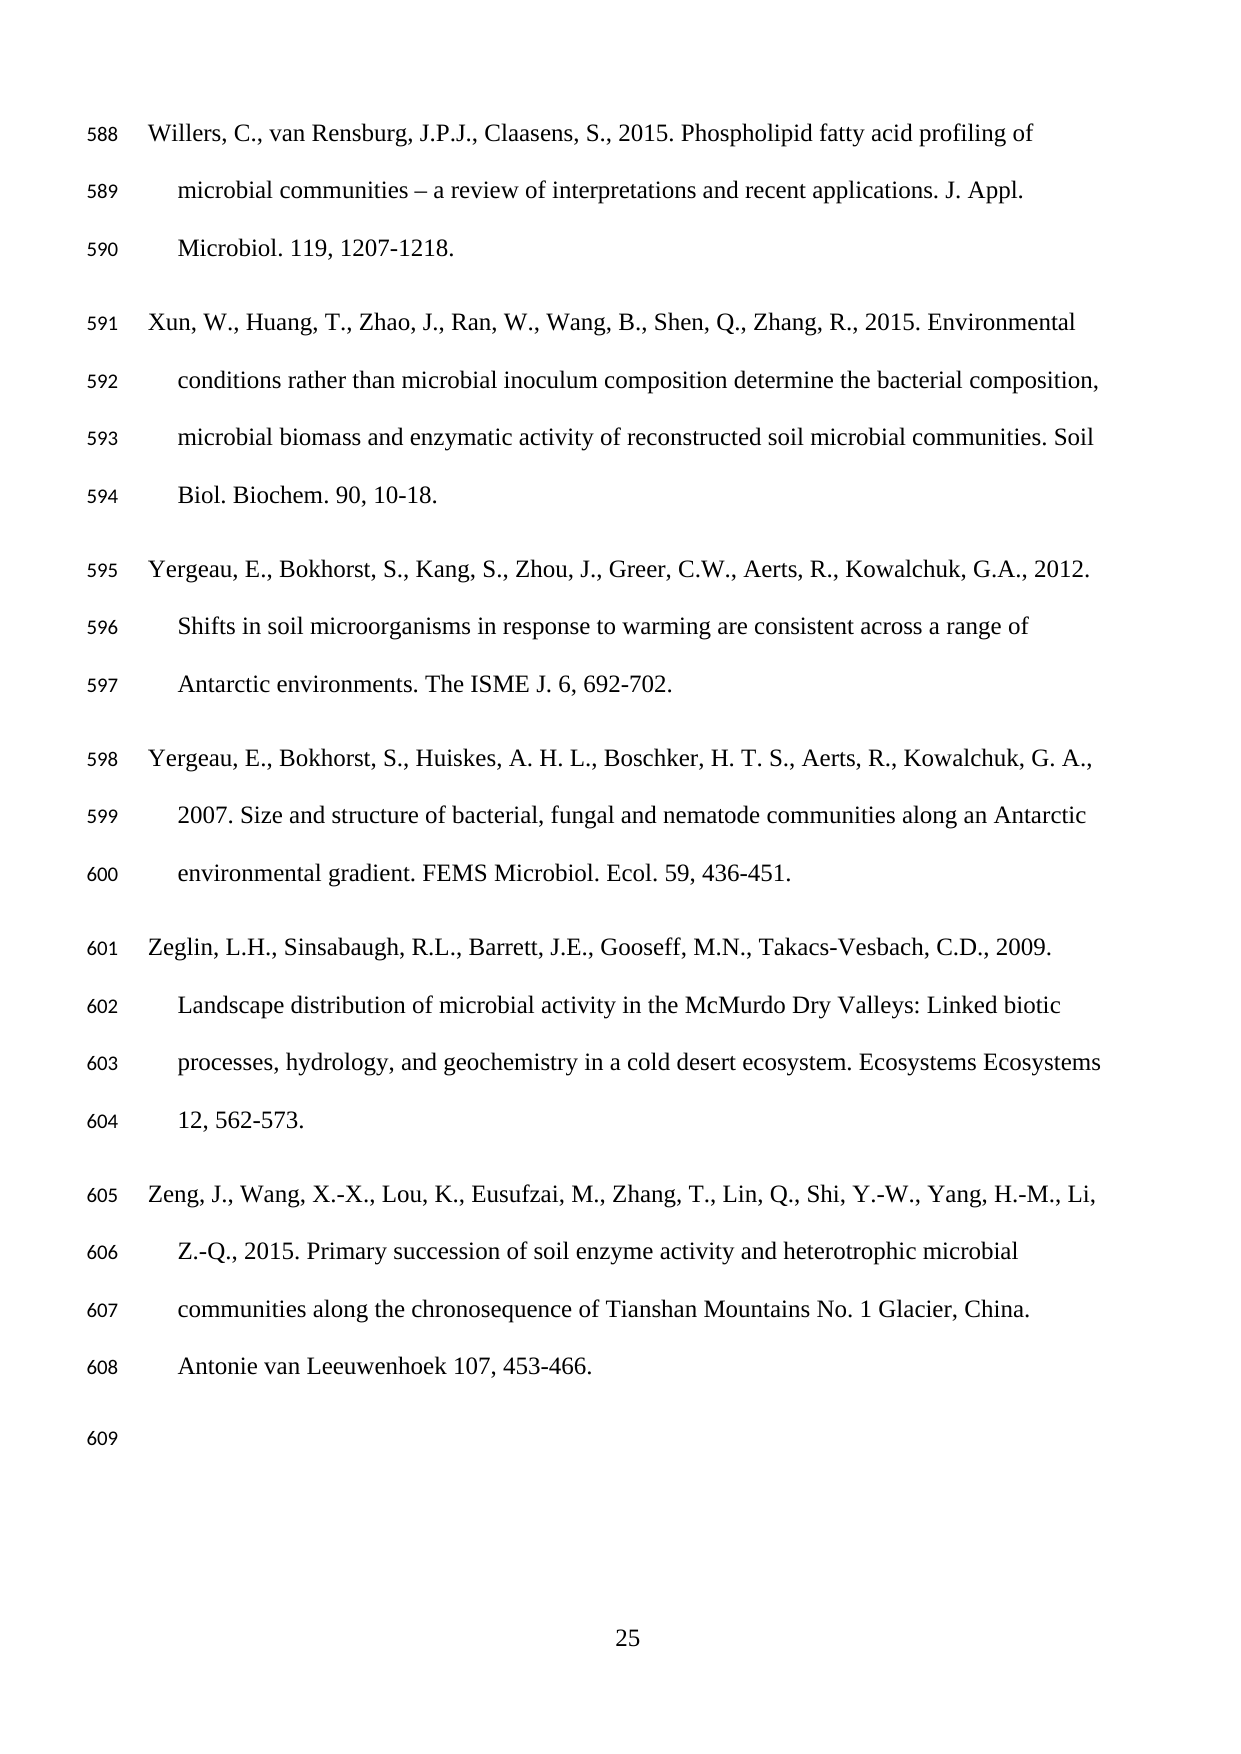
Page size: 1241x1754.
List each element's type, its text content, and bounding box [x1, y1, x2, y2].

text Willers, C., van Rensburg, J.P.J., Claasens, S., 2015. Phospholipid fatty acid profiling of microbial communities – a review of interpretations and recent applications. J. Appl. Microbiol. 119, 1207-1218. [148, 118, 1107, 262]
text Xun, W., Huang, T., Zhao, J., Ran, W., Wang, B., Shen, Q., Zhang, R., 2015. Environmental conditions rather than microbial inoculum composition determine the bacterial composition, microbial biomass and enzymatic activity of reconstructed soil microbial communities. Soil Biol. Biochem. 90, 10-18. [148, 307, 1107, 508]
text Yergeau, E., Bokhorst, S., Huiskes, A. H. L., Boschker, H. T. S., Aerts, R., Kowalchuk, G. A., 2007. Size and structure of bacterial, fungal and nematode communities along an Antarctic environmental gradient. FEMS Microbiol. Ecol. 59, 436-451. [148, 743, 1107, 887]
text Yergeau, E., Bokhorst, S., Kang, S., Zhou, J., Greer, C.W., Aerts, R., Kowalchuk, G.A., 2012. Shifts in soil microorganisms in response to warming are consistent across a range of Antarctic environments. The ISME J. 6, 692-702. [148, 554, 1107, 698]
text Zeglin, L.H., Sinsabaugh, R.L., Barrett, J.E., Gooseff, M.N., Takacs-Vesbach, C.D., 2009. Landscape distribution of microbial activity in the McMurdo Dry Valleys: Linked biotic processes, hydrology, and geochemistry in a cold desert ecosystem. Ecosystems Ecosystems 12, 562-573. [148, 932, 1107, 1133]
text Zeng, J., Wang, X.-X., Lou, K., Eusufzai, M., Zhang, T., Lin, Q., Shi, Y.-W., Yang, H.-M., Li, Z.-Q., 2015. Primary succession of soil enzyme activity and heterotrophic microbial communities along the chronosequence of Tianshan Mountains No. 1 Glacier, China. Antonie van Leeuwenhoek 107, 453-466. [148, 1179, 1107, 1380]
